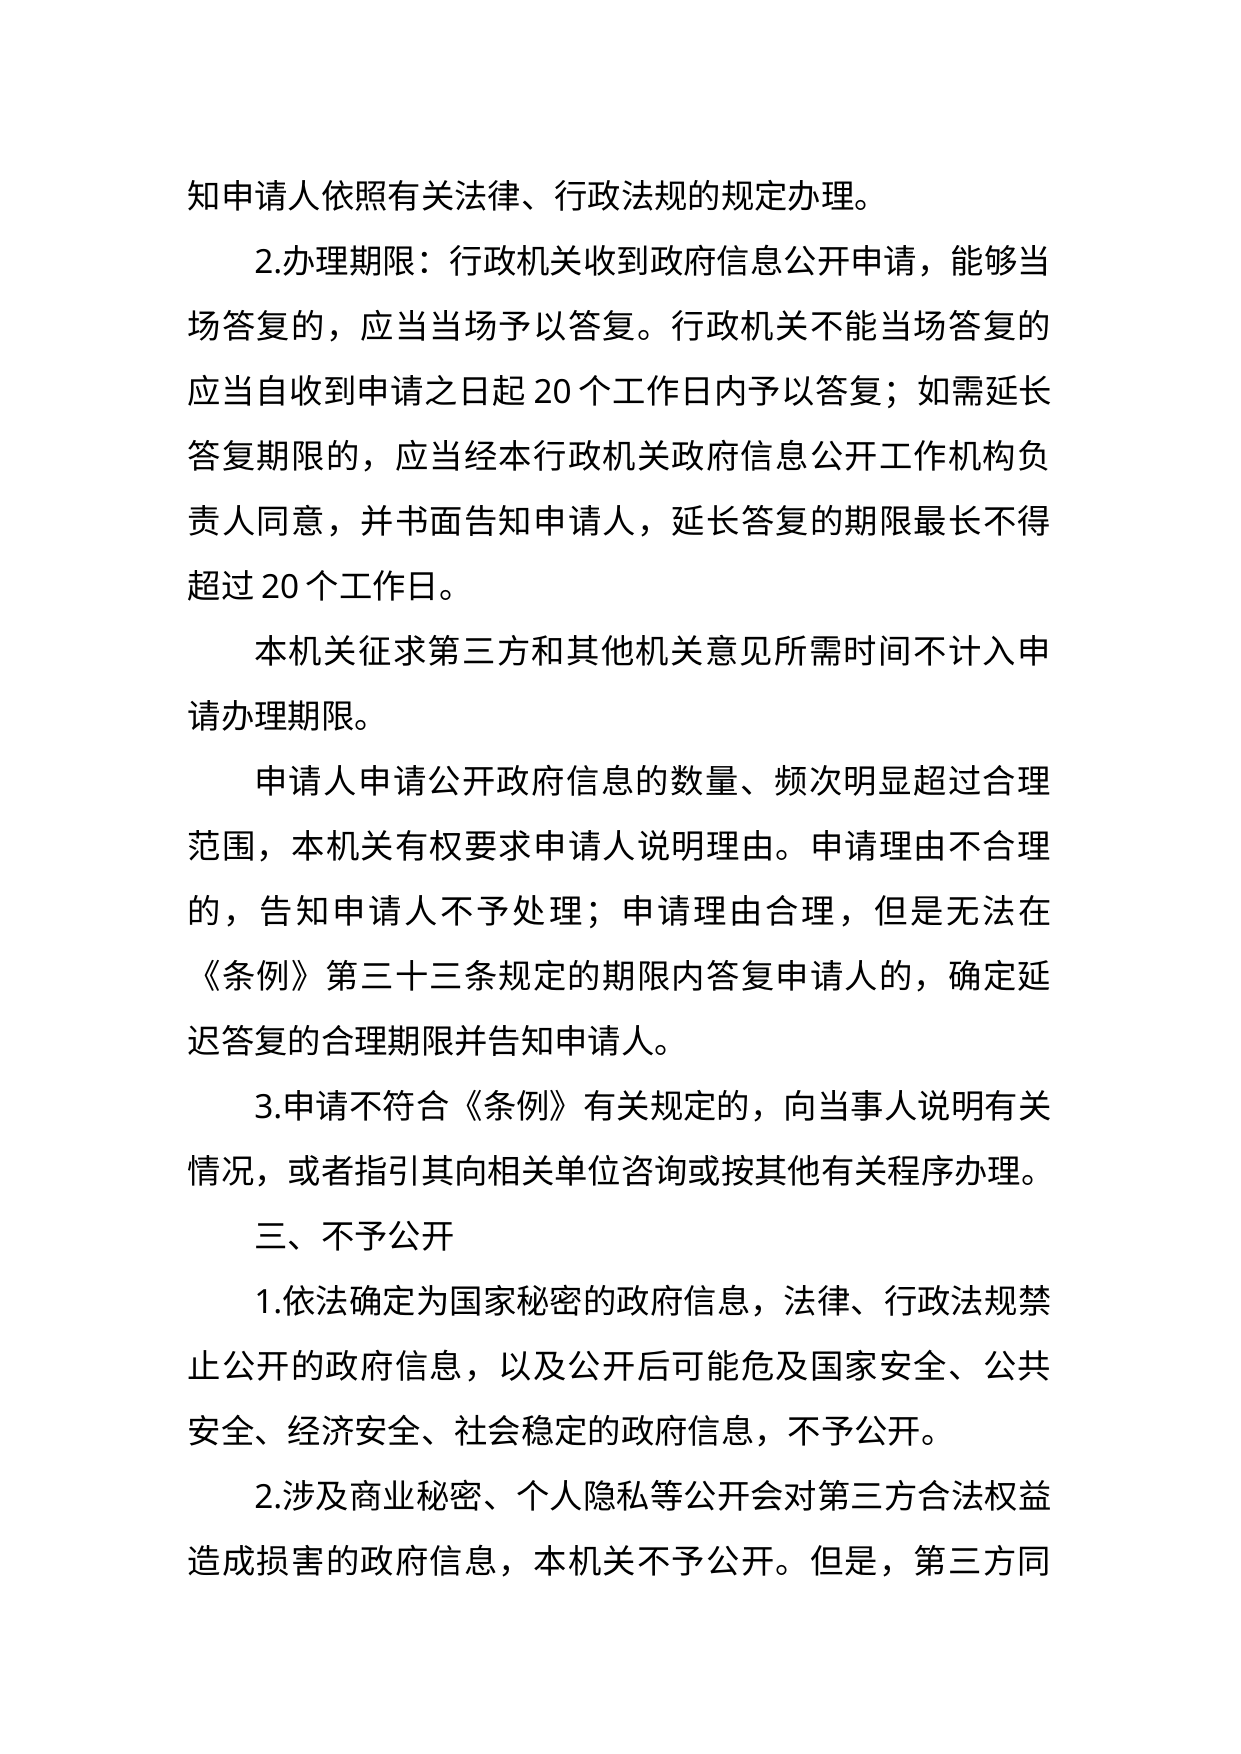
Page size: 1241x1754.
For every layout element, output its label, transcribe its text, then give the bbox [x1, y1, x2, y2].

text 申请人申请公开政府信息的数量、频次明显超过合理范围，本机关有权要求申请人说明理由。申请理由不合理的，告知申请人不予处理；申请理由合理，但是无法在《条例》第三十三条规定的期限内答复申请人的，确定延迟答复的合理期限并告知申请人。 [187, 747, 1053, 1072]
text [187, 162, 1053, 227]
text 2.办理期限：行政机关收到政府信息公开申请，能够当场答复的，应当当场予以答复。行政机关不能当场答复的，应当自收到申请之日起20个工作日内予以答复；如需延长答复期限的，应当经本行政机关政府信息公开工作机构负责人同意，并书面告知申请人，延长答复的期限最长不得超过20个工作日。 [187, 227, 1053, 617]
text 本机关征求第三方和其他机关意见所需时间不计入申请办理期限。 [187, 617, 1053, 747]
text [187, 1462, 1053, 1592]
text 三、不予公开 [187, 1202, 1053, 1267]
text 3.申请不符合《条例》有关规定的，向当事人说明有关情况，或者指引其向相关单位咨询或按其他有关程序办理。 [187, 1072, 1053, 1202]
text 1.依法确定为国家秘密的政府信息，法律、行政法规禁止公开的政府信息，以及公开后可能危及国家安全、公共安全、经济安全、社会稳定的政府信息，不予公开。 [187, 1267, 1053, 1462]
